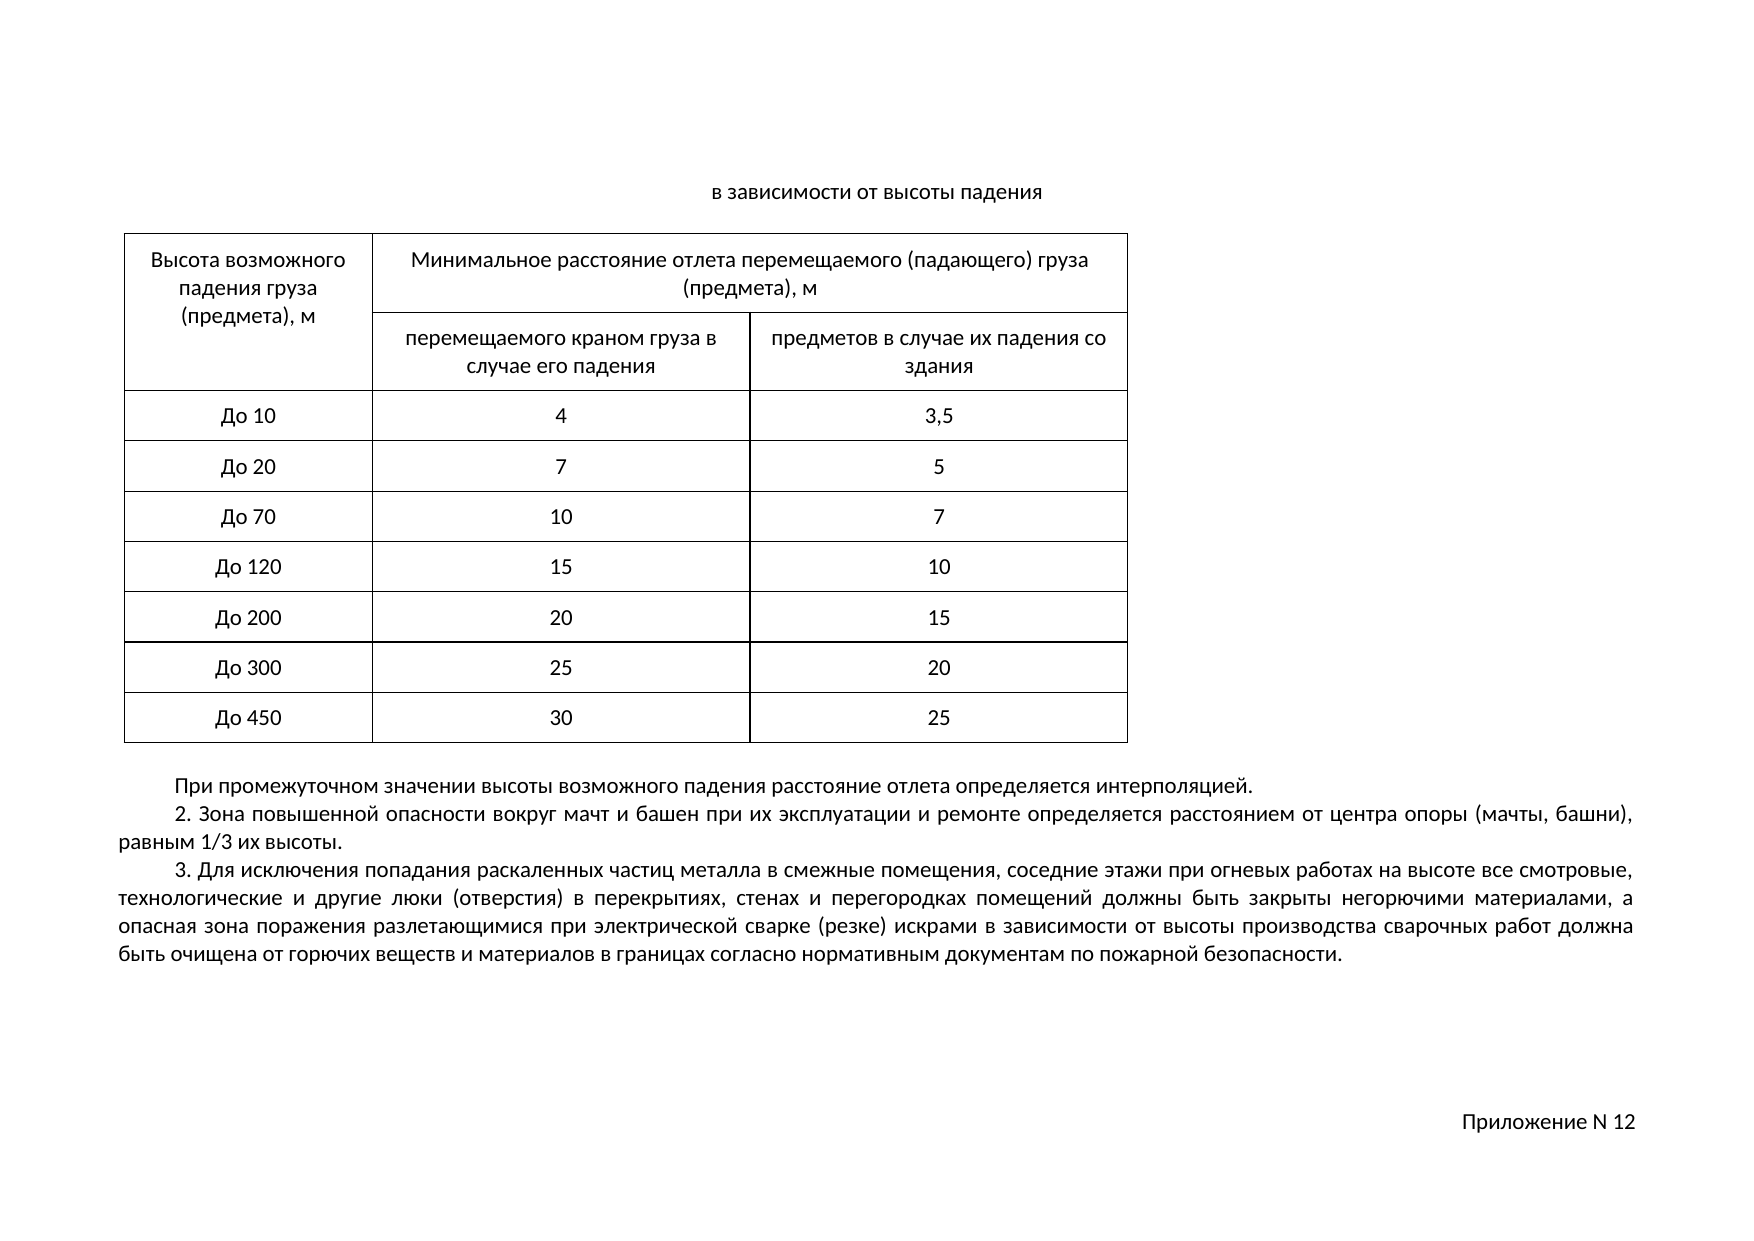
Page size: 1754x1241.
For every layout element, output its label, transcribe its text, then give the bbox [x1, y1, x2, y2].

table_cell До 10 [125, 391, 372, 440]
table_cell 5 [751, 441, 1127, 491]
table_cell До 20 [125, 441, 372, 491]
text При промежуточном значении высоты возможного падения расстояние отлета определяется интерполяцией. [118, 771, 1636, 799]
table_cell 15 [751, 592, 1127, 641]
table_cell 15 [373, 542, 749, 591]
table_cell 10 [373, 492, 749, 541]
table_cell До 120 [125, 542, 372, 591]
table_cell 25 [751, 693, 1127, 742]
table_cell 7 [373, 441, 749, 491]
table_cell перемещаемого краном груза в случае его падения [373, 313, 749, 390]
table_cell 20 [751, 643, 1127, 692]
table_cell До 70 [125, 492, 372, 541]
table_cell предметов в случае их падения со здания [751, 313, 1127, 390]
table_cell 10 [751, 542, 1127, 591]
table_cell До 200 [125, 592, 372, 641]
table_cell 4 [373, 391, 749, 440]
text 2. Зона повышенной опасности вокруг мачт и башен при их эксплуатации и ремонте определяется расстоянием от центра опоры (мачты, башни), равным 1/3 их высоты. [118, 799, 1636, 855]
table_cell До 300 [125, 643, 372, 692]
table_cell 30 [373, 693, 749, 742]
text 3. Для исключения попадания раскаленных частиц металла в смежные помещения, соседние этажи при огневых работах на высоте все смотровые, технологические и другие люки (отверстия) в перекрытиях, стенах и перегородках помещений должны быть закрыты негорючими материалами, а опасная зона поражения разлетающимися при электрической сварке (резке) искрами в зависимости от высоты производства сварочных работ должна быть очищена от горючих веществ и материалов в границах согласно нормативным документам по пожарной безопасности. [118, 855, 1636, 967]
text в зависимости от высоты падения [118, 177, 1636, 205]
table_cell 25 [373, 643, 749, 692]
table_header Высота возможного падения груза (предмета), м [125, 234, 372, 390]
table_cell До 450 [125, 693, 372, 742]
table_cell 20 [373, 592, 749, 641]
text Приложение N 12 [118, 1107, 1636, 1135]
table_cell 7 [751, 492, 1127, 541]
table_cell 3,5 [751, 391, 1127, 440]
table_header Минимальное расстояние отлета перемещаемого (падающего) груза (предмета), м [373, 234, 1127, 312]
